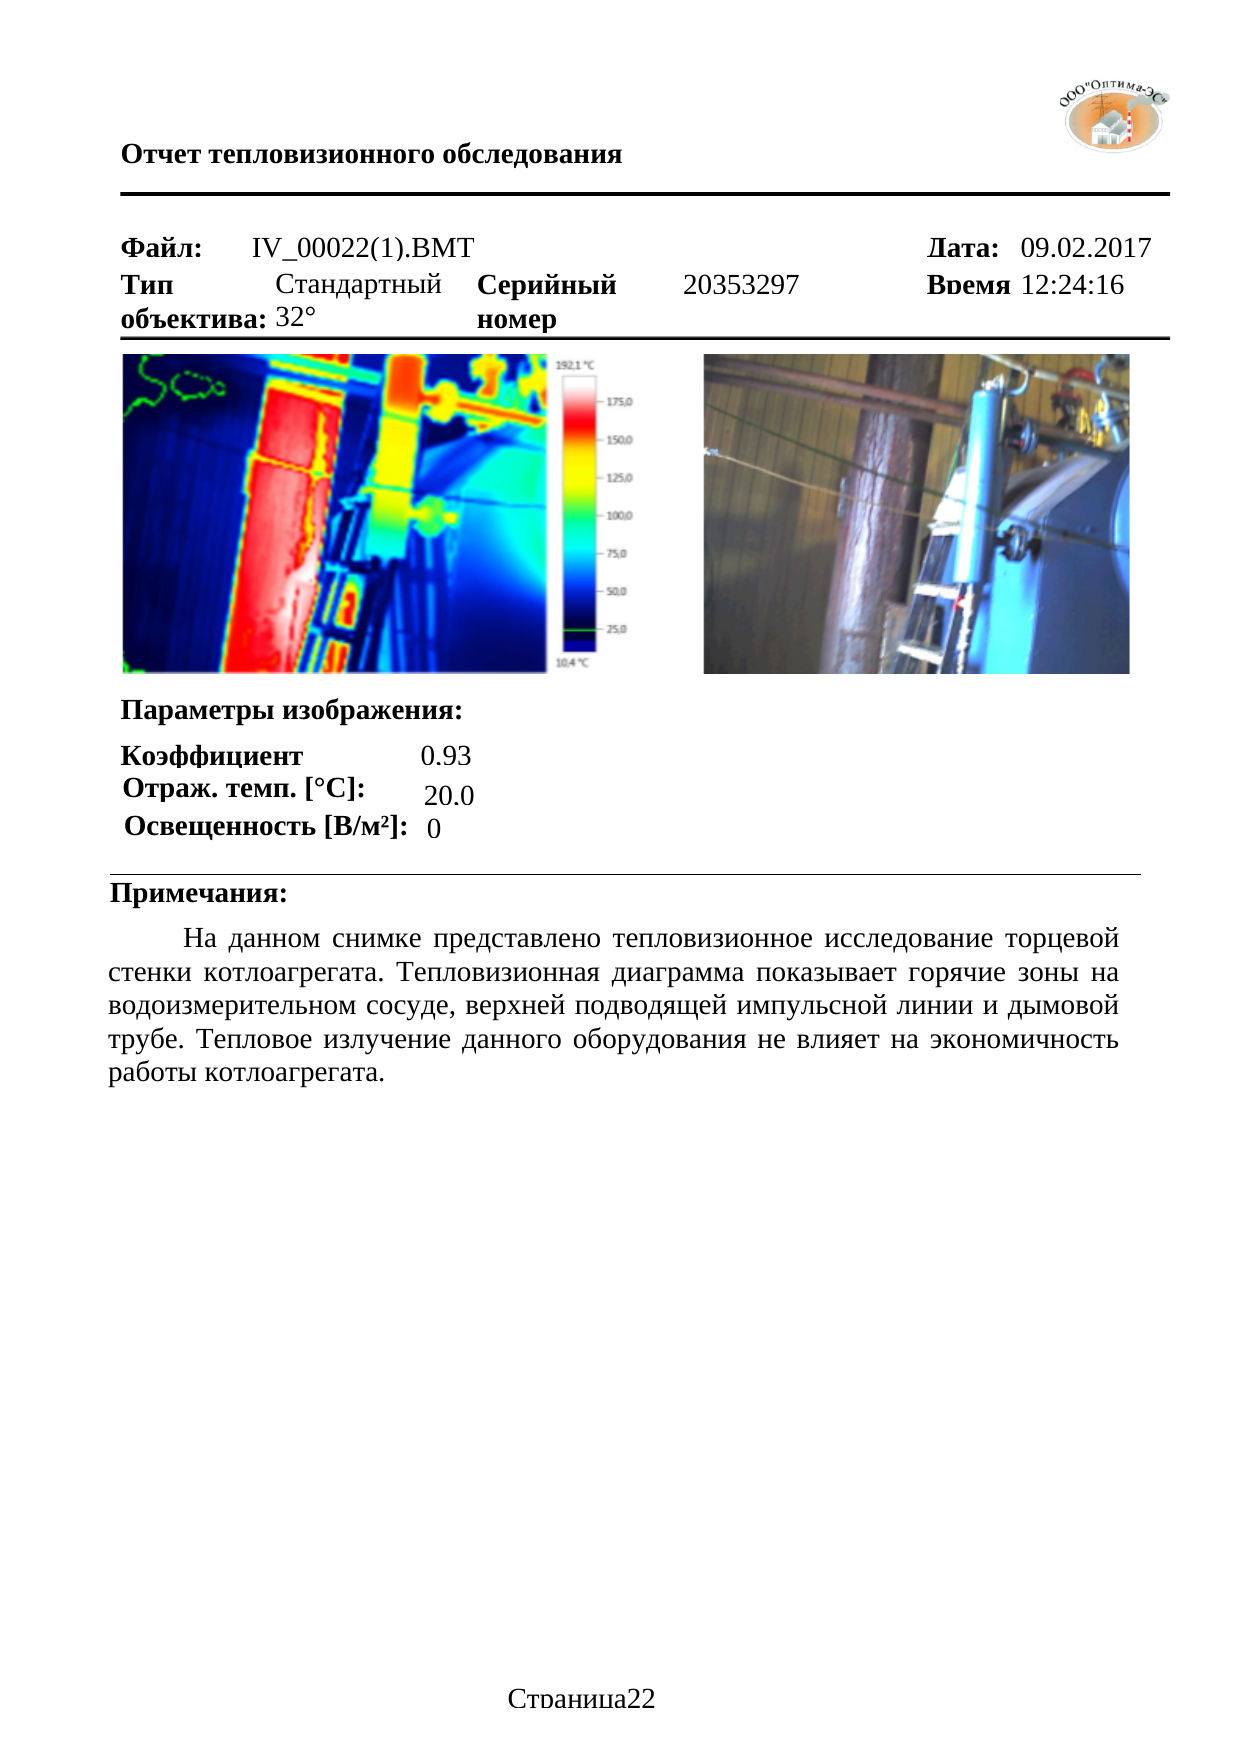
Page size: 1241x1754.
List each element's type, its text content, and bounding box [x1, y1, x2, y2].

text Отраж. темп. [°C]: [122, 770, 422, 802]
text На данном снимке представлено тепловизионное исследование торцевой стенки котлоагрегата. Тепловизионная диаграмма показывает горячие зоны на водоизмерительном сосуде, верхней подводящей импульсной линии и дымовой трубе. Тепловое излучение данного оборудования не влияет на экономичность работы котлоагрегата. [108, 920, 1120, 1088]
text 09.02.2017 [1020, 230, 1172, 256]
text Коэффициент излучения: [120, 738, 420, 767]
text Параметры изображения: [120, 692, 664, 726]
text 20353297 [683, 267, 889, 294]
picture [1057, 61, 1171, 174]
text 20,0 [423, 778, 667, 805]
text Серийный номер объектива: [477, 267, 683, 333]
text Примечания: [109, 875, 1141, 909]
text 12:24:16 [1020, 267, 1170, 294]
text Отчет тепловизионного обследования [120, 136, 1020, 169]
text IV_00022(1).BMT [252, 230, 889, 256]
text Файл: [120, 230, 214, 256]
text Время: [927, 267, 1020, 294]
picture [701, 354, 1133, 674]
picture [120, 336, 1171, 340]
picture [120, 192, 1171, 196]
text Освещенность [В/м²]: [123, 808, 423, 841]
text Дата: [927, 230, 1020, 256]
picture [120, 354, 646, 674]
text Стандартный 32° [275, 266, 461, 333]
text 0,93 [420, 738, 664, 764]
text 0 [427, 811, 670, 838]
text Тип объектива: [120, 267, 273, 331]
text Страница [120, 1681, 627, 1708]
text 22 [627, 1681, 1170, 1715]
